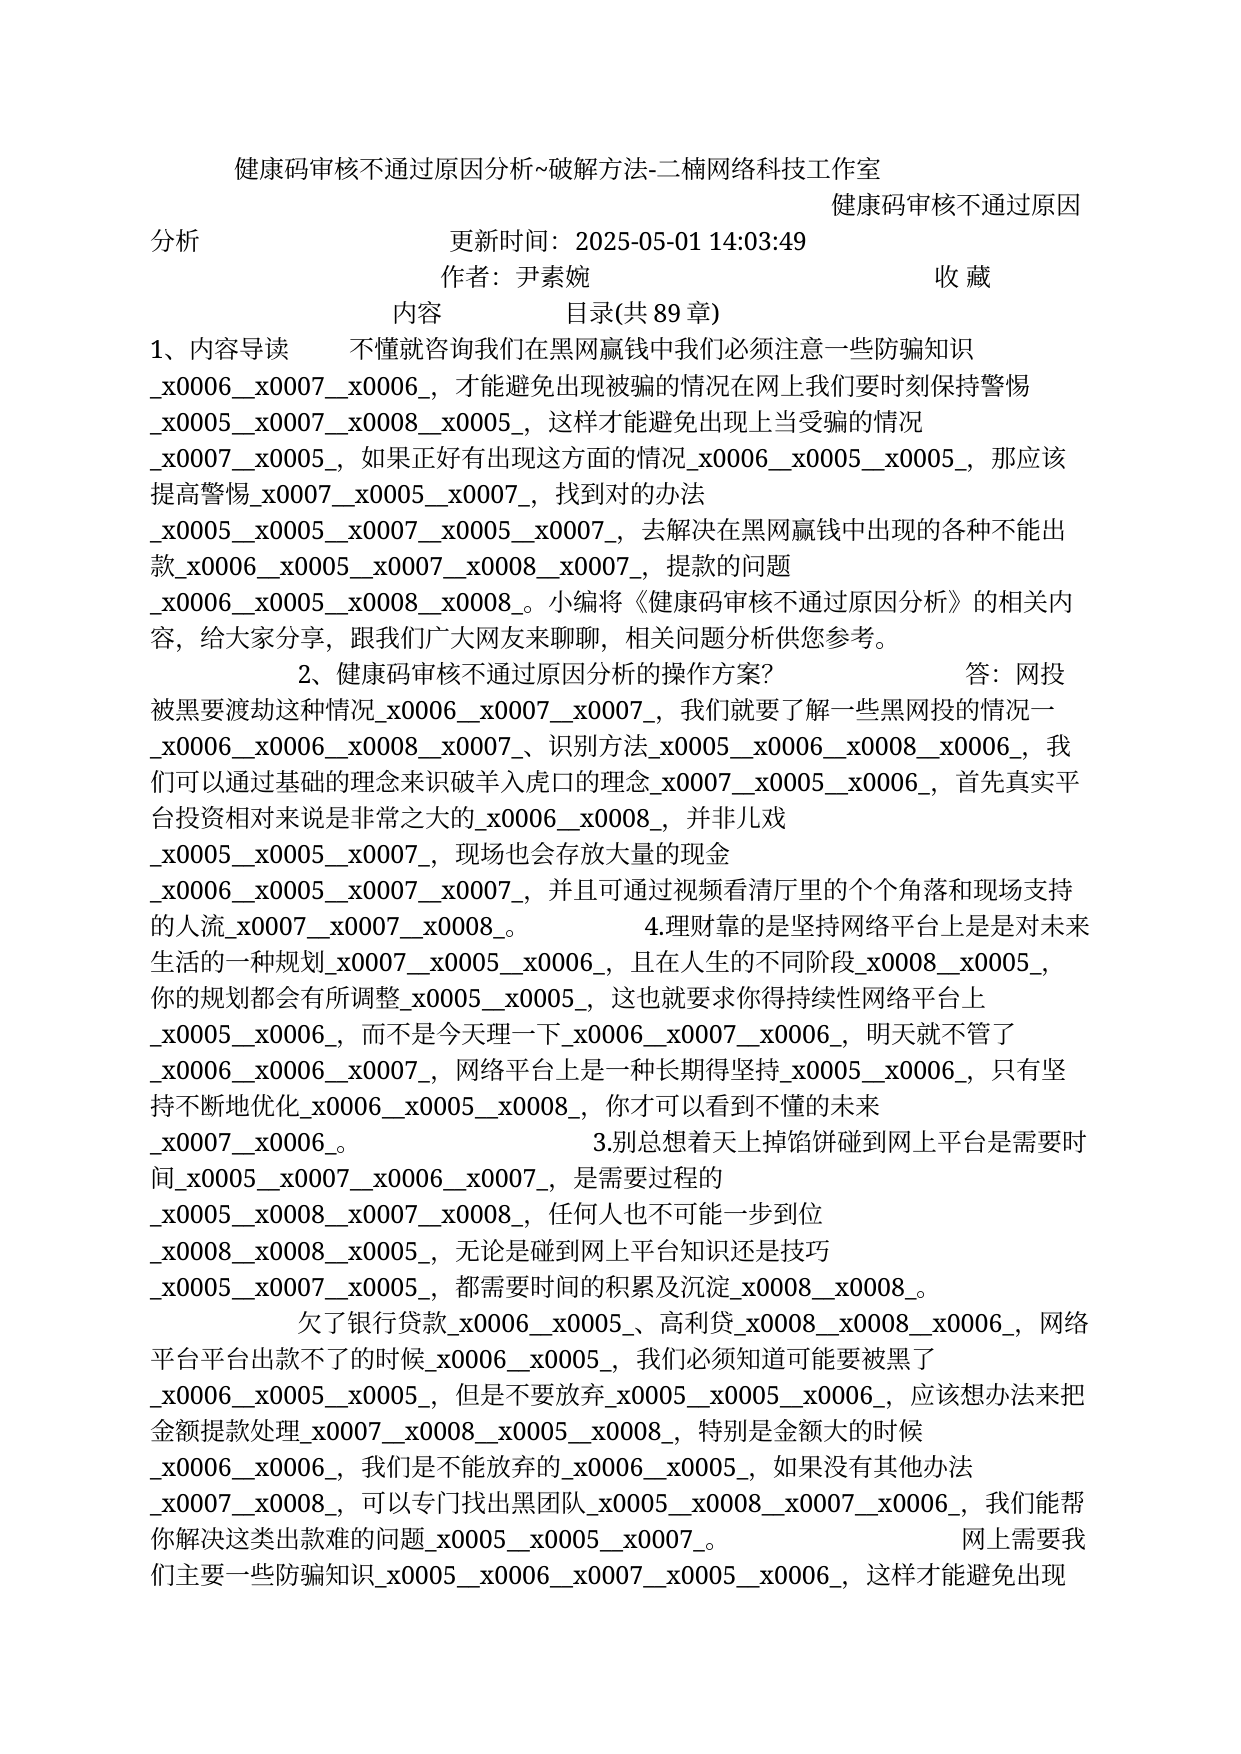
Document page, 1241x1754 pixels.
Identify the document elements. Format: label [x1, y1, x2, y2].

text [150, 150, 1090, 1592]
